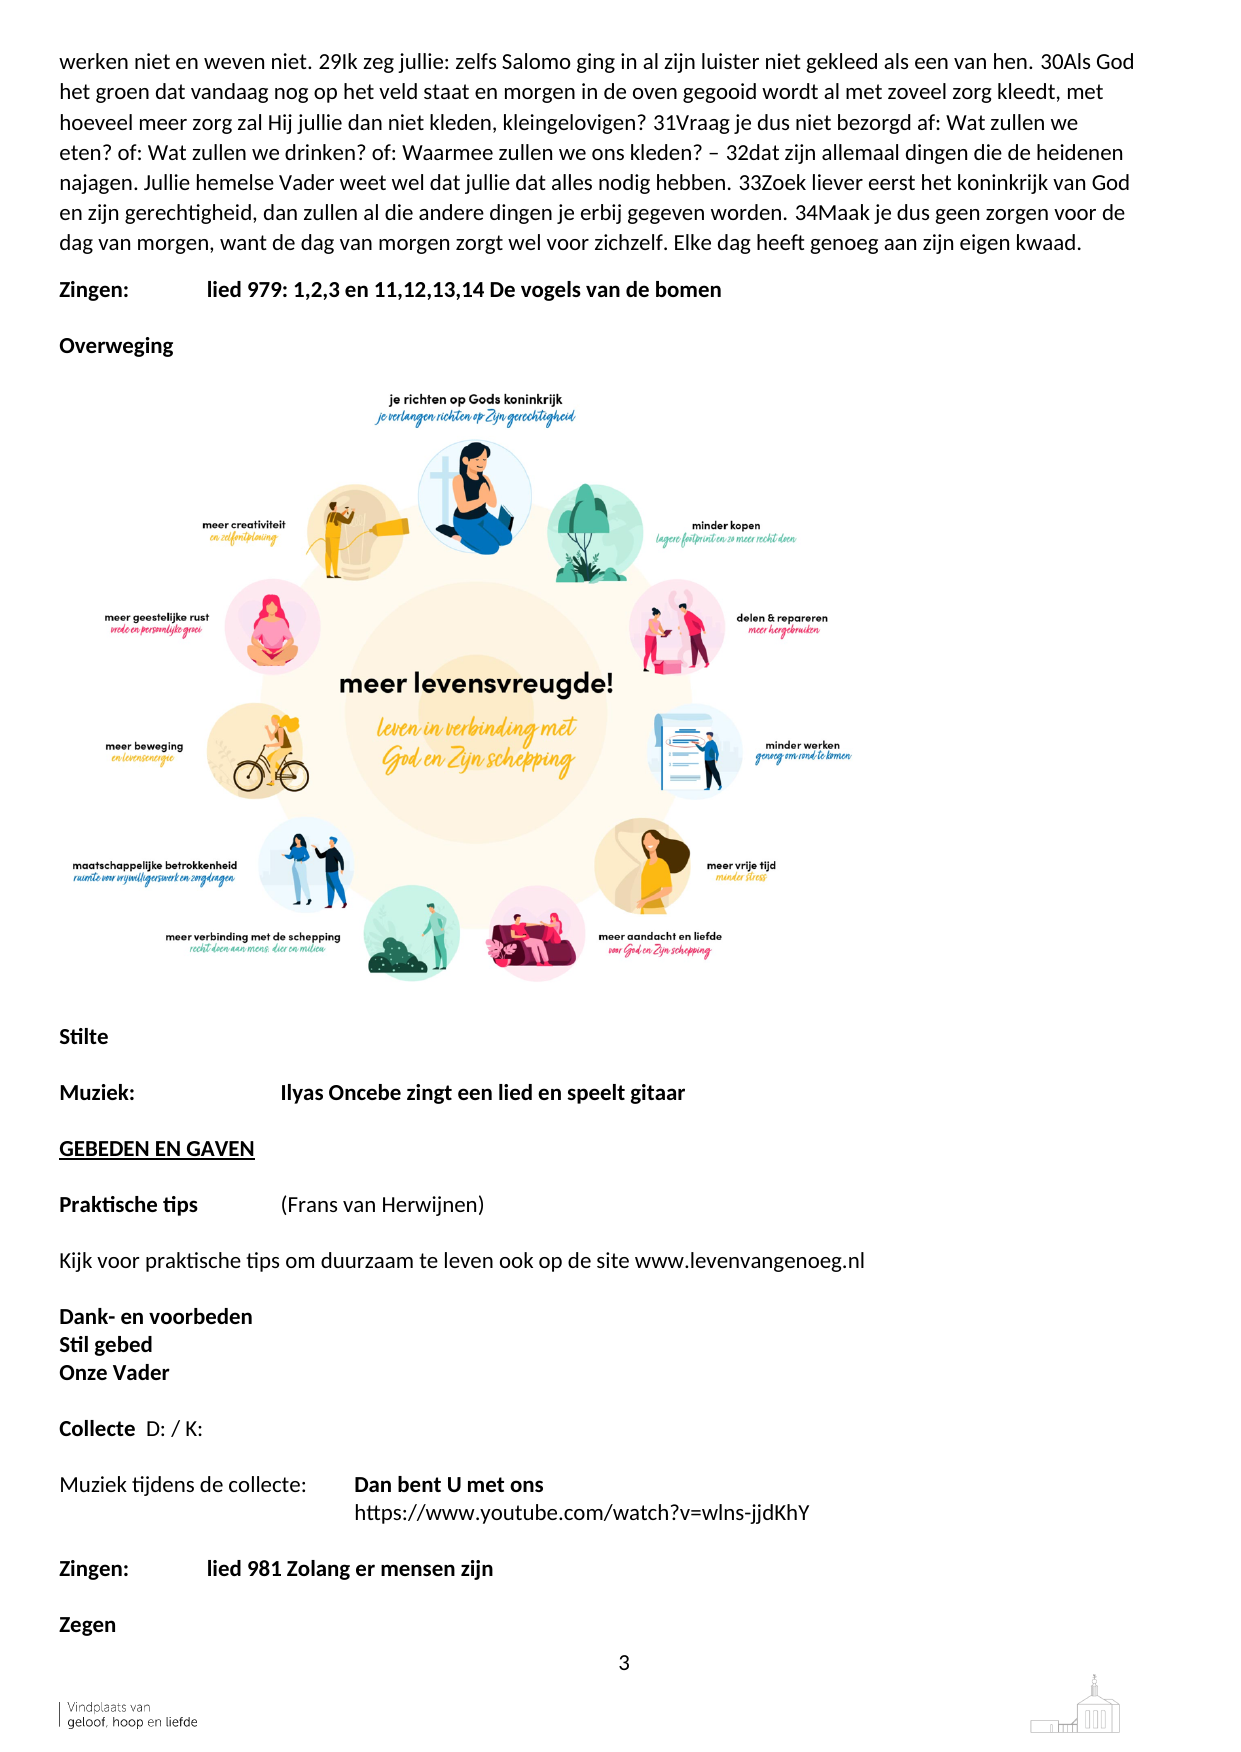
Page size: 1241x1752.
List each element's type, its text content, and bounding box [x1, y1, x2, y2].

text Zingen: lied 981 Zolang er mensen zijn [59, 1554, 1137, 1583]
text Muziek: Ilyas Oncebe zingt een lied en speelt gitaar [59, 1078, 1137, 1106]
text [59, 47, 1137, 257]
picture [59, 387, 869, 995]
text Dank- en voorbeden [59, 1302, 1137, 1330]
text Praktische tips (Frans van Herwijnen) [59, 1190, 1137, 1218]
text Onze Vader [59, 1358, 1137, 1386]
text GEBEDEN EN GAVEN [59, 1134, 1137, 1162]
text Collecte D: / K: [59, 1414, 1137, 1442]
text Zegen [59, 1611, 1137, 1639]
text https://www.youtube.com/watch?v=wlns-jjdKhY [59, 1498, 1137, 1527]
text Stil gebed [59, 1330, 1137, 1358]
text Muziek tijdens de collecte: Dan bent U met ons [59, 1471, 1137, 1498]
text Overweging [59, 331, 1137, 359]
text Zingen: lied 979: 1,2,3 en 11,12,13,14 De vogels van de bomen [59, 275, 1137, 303]
text Stilte [59, 1022, 1137, 1050]
text Kijk voor praktische tips om duurzaam te leven ook op de site www.levenvangenoeg.nl [59, 1246, 1137, 1274]
